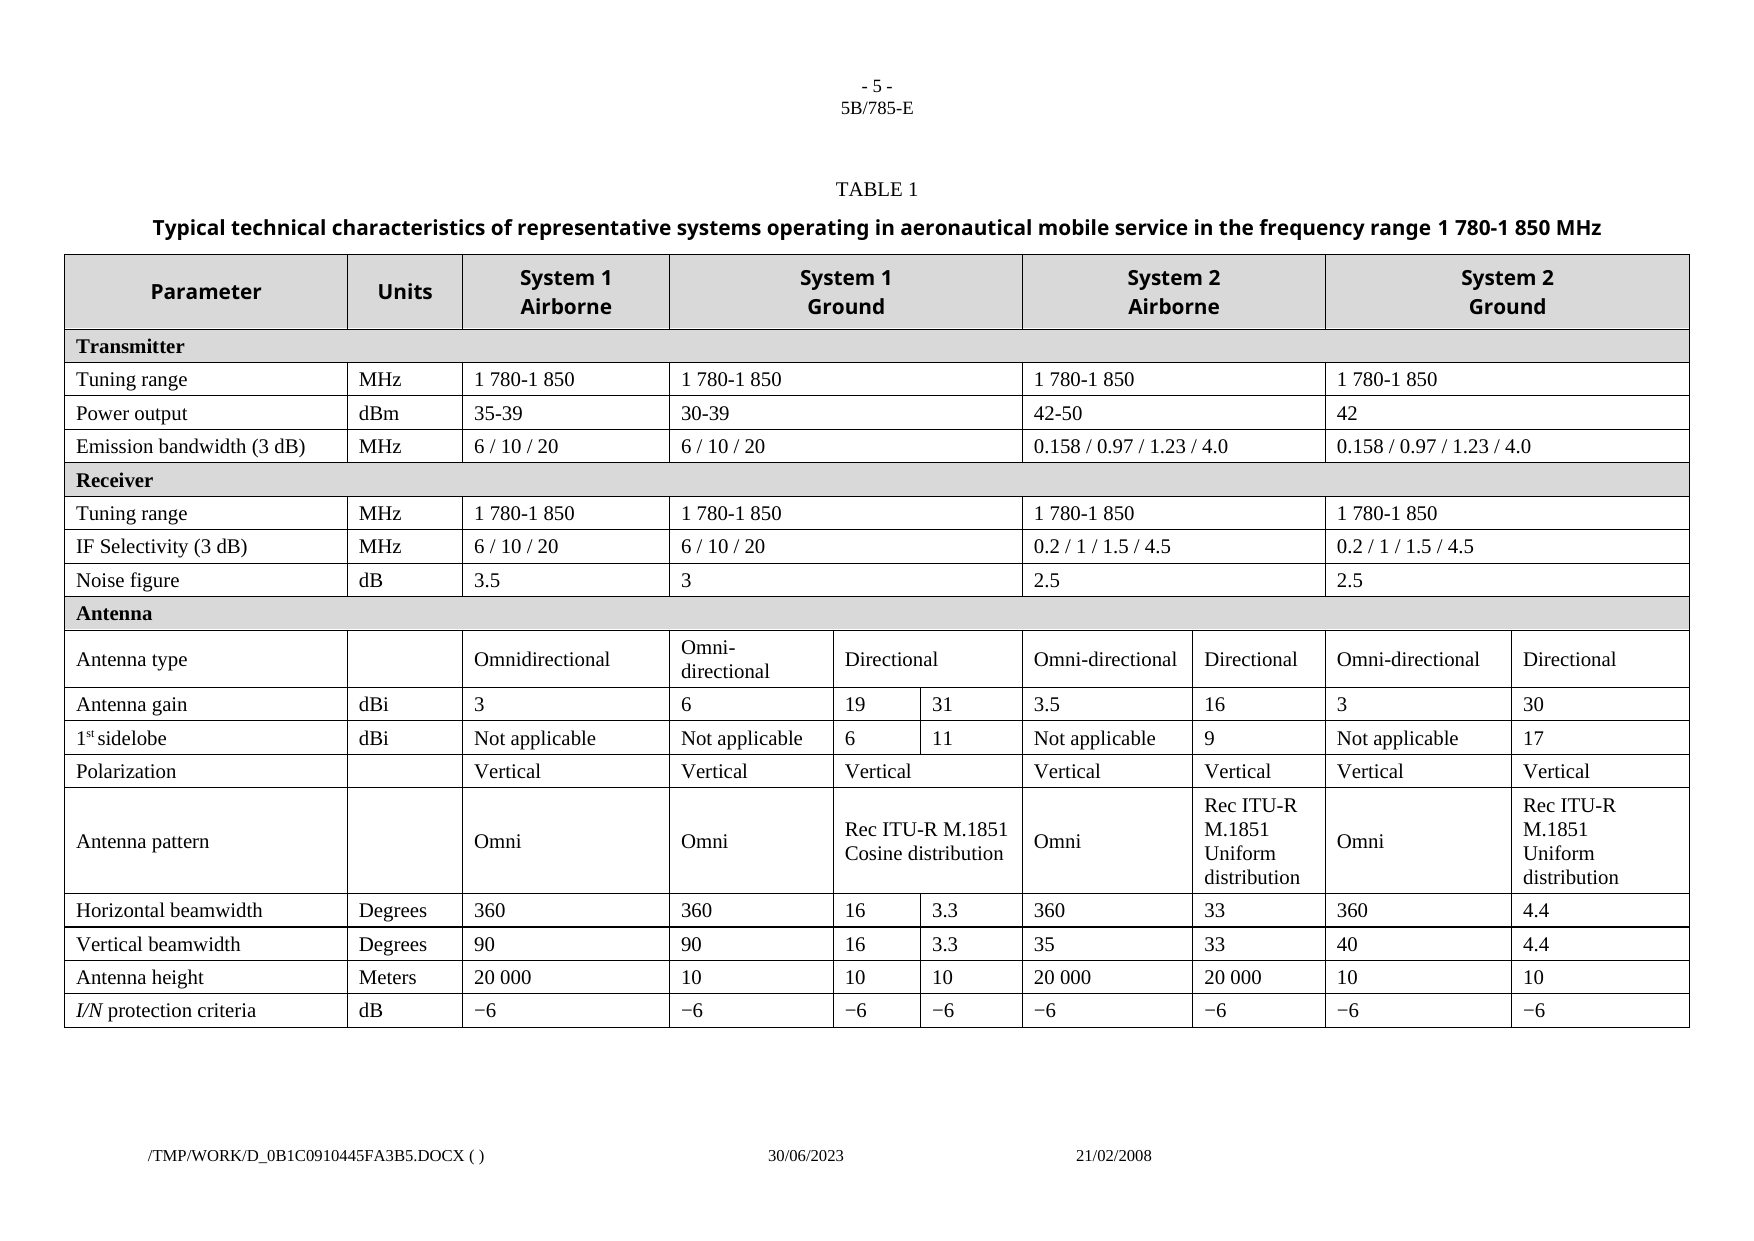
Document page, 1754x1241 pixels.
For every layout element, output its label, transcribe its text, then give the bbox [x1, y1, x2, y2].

table_cell Omni-directional [670, 631, 833, 687]
table_cell Antenna type [65, 631, 347, 687]
table_cell 10 [1326, 961, 1511, 993]
table_header Parameter [65, 255, 347, 328]
table_header Units [348, 255, 462, 328]
table_cell 1 780-1 850 [1023, 497, 1325, 529]
table_cell Rec ITU-R M.1851 Uniform distribution [1193, 788, 1325, 893]
table_cell 0.2 / 1 / 1.5 / 4.5 [1023, 530, 1325, 563]
table_cell 1 780-1 850 [1326, 363, 1689, 395]
table_cell I/N protection criteria [65, 994, 347, 1027]
table_cell 0.158 / 0.97 / 1.23 / 4.0 [1023, 430, 1325, 462]
table_cell 10 [921, 961, 1022, 993]
table_cell IF Selectivity (3 dB) [65, 530, 347, 563]
table_cell Antenna [65, 597, 1689, 629]
table_cell Not applicable [670, 721, 833, 754]
table_cell 31 [921, 688, 1022, 720]
table_cell Directional [1193, 631, 1325, 687]
table_cell 35 [1023, 928, 1192, 960]
table_cell 6 / 10 / 20 [463, 430, 669, 462]
table_cell 2.5 [1023, 564, 1325, 596]
table_cell 1 780-1 850 [463, 363, 669, 395]
table_cell 1 780-1 850 [1326, 497, 1689, 529]
table_cell Horizontal beamwidth [65, 894, 347, 926]
table_cell 6 / 10 / 20 [670, 430, 1022, 462]
table_cell 1 780-1 850 [463, 497, 669, 529]
table_header System 2 Ground [1326, 255, 1689, 328]
table_cell dBi [348, 688, 462, 720]
table_cell Vertical [1326, 755, 1511, 787]
table_cell 10 [834, 961, 920, 993]
table_cell 20 000 [1193, 961, 1325, 993]
table_cell −6 [921, 994, 1022, 1027]
table_cell Omni-directional [1023, 631, 1192, 687]
table_cell Rec ITU-R M.1851 Cosine distribution [834, 788, 1022, 893]
table_cell 19 [834, 688, 920, 720]
table_cell 360 [1023, 894, 1192, 926]
table_cell −6 [1193, 994, 1325, 1027]
table_cell 42 [1326, 396, 1689, 429]
table_cell Vertical [1193, 755, 1325, 787]
table_cell 0.2 / 1 / 1.5 / 4.5 [1326, 530, 1689, 563]
table_cell MHz [348, 497, 462, 529]
table_cell −6 [670, 994, 833, 1027]
table_cell Power output [65, 396, 347, 429]
table_cell 6 [670, 688, 833, 720]
title Typical technical characteristics of representative systems operating in aeronautical mobile service in the frequency range 1 780-1 850 MHz [148, 213, 1606, 241]
table_cell [348, 788, 462, 893]
table_cell Emission bandwidth (3 dB) [65, 430, 347, 462]
table_cell 6 / 10 / 20 [670, 530, 1022, 563]
table_cell [348, 755, 462, 787]
table_cell 40 [1326, 928, 1511, 960]
table_header System 2 Airborne [1023, 255, 1325, 328]
table_cell Antenna pattern [65, 788, 347, 893]
table_header System 1 Ground [670, 255, 1022, 328]
table_cell 16 [1193, 688, 1325, 720]
table_cell Omni [1326, 788, 1511, 893]
table_cell Antenna gain [65, 688, 347, 720]
table_cell 360 [670, 894, 833, 926]
table_cell 4.4 [1512, 928, 1689, 960]
table_cell 1 780-1 850 [670, 497, 1022, 529]
table_cell MHz [348, 530, 462, 563]
table_cell 2.5 [1326, 564, 1689, 596]
table_cell 11 [921, 721, 1022, 754]
table_cell 3.3 [921, 928, 1022, 960]
table_cell 17 [1512, 721, 1689, 754]
table_cell dB [348, 564, 462, 596]
table_cell Rec ITU-R M.1851 Uniform distribution [1512, 788, 1689, 893]
table_cell 33 [1193, 894, 1325, 926]
table_cell MHz [348, 363, 462, 395]
text TABLE 1 [148, 176, 1606, 201]
table_cell MHz [348, 430, 462, 462]
table_cell 3.5 [463, 564, 669, 596]
table_cell 4.4 [1512, 894, 1689, 926]
table_cell 33 [1193, 928, 1325, 960]
table_cell 0.158 / 0.97 / 1.23 / 4.0 [1326, 430, 1689, 462]
table_cell 90 [463, 928, 669, 960]
table_cell Transmitter [65, 330, 1689, 362]
table_cell Noise figure [65, 564, 347, 596]
table_cell [348, 631, 462, 687]
table_cell 360 [463, 894, 669, 926]
table_cell Directional [1512, 631, 1689, 687]
table_cell Not applicable [463, 721, 669, 754]
table_cell 10 [670, 961, 833, 993]
table_cell Not applicable [1023, 721, 1192, 754]
table_cell 10 [1512, 961, 1689, 993]
table_cell 360 [1326, 894, 1511, 926]
table_cell Tuning range [65, 363, 347, 395]
table_cell Polarization [65, 755, 347, 787]
table_cell 42-50 [1023, 396, 1325, 429]
table_cell −6 [1023, 994, 1192, 1027]
table_cell 6 [834, 721, 920, 754]
table_cell 20 000 [463, 961, 669, 993]
table_cell 20 000 [1023, 961, 1192, 993]
table_cell Omni [463, 788, 669, 893]
table_cell Vertical [1023, 755, 1192, 787]
table_cell Receiver [65, 463, 1689, 496]
table_cell Directional [834, 631, 1022, 687]
table_cell Degrees [348, 894, 462, 926]
table_cell 6 / 10 / 20 [463, 530, 669, 563]
table_cell 3.5 [1023, 688, 1192, 720]
table_cell Vertical [1512, 755, 1689, 787]
table_cell 3.3 [921, 894, 1022, 926]
table_cell −6 [463, 994, 669, 1027]
table_cell 30 [1512, 688, 1689, 720]
table_cell Omni-directional [1326, 631, 1511, 687]
table_cell 16 [834, 894, 920, 926]
table_cell Omnidirectional [463, 631, 669, 687]
table_cell Vertical beamwidth [65, 928, 347, 960]
table_cell Omni [670, 788, 833, 893]
table_cell 1st sidelobe [65, 721, 347, 754]
table_cell 90 [670, 928, 833, 960]
table_cell 35-39 [463, 396, 669, 429]
table_cell Not applicable [1326, 721, 1511, 754]
table_cell 3 [670, 564, 1022, 596]
table_cell 9 [1193, 721, 1325, 754]
table_header System 1 Airborne [463, 255, 669, 328]
table_cell −6 [834, 994, 920, 1027]
table_cell Degrees [348, 928, 462, 960]
table_cell Antenna height [65, 961, 347, 993]
table_cell Vertical [670, 755, 833, 787]
table_cell −6 [1512, 994, 1689, 1027]
table_cell dB [348, 994, 462, 1027]
table_cell dBm [348, 396, 462, 429]
table_cell 1 780-1 850 [670, 363, 1022, 395]
table_cell Tuning range [65, 497, 347, 529]
table_cell 3 [463, 688, 669, 720]
table_cell Vertical [834, 755, 1022, 787]
table_cell 1 780-1 850 [1023, 363, 1325, 395]
table_cell 3 [1326, 688, 1511, 720]
table_cell Vertical [463, 755, 669, 787]
table_cell Omni [1023, 788, 1192, 893]
table_cell −6 [1326, 994, 1511, 1027]
table_cell dBi [348, 721, 462, 754]
table_cell 16 [834, 928, 920, 960]
table_cell 30-39 [670, 396, 1022, 429]
table_cell Meters [348, 961, 462, 993]
